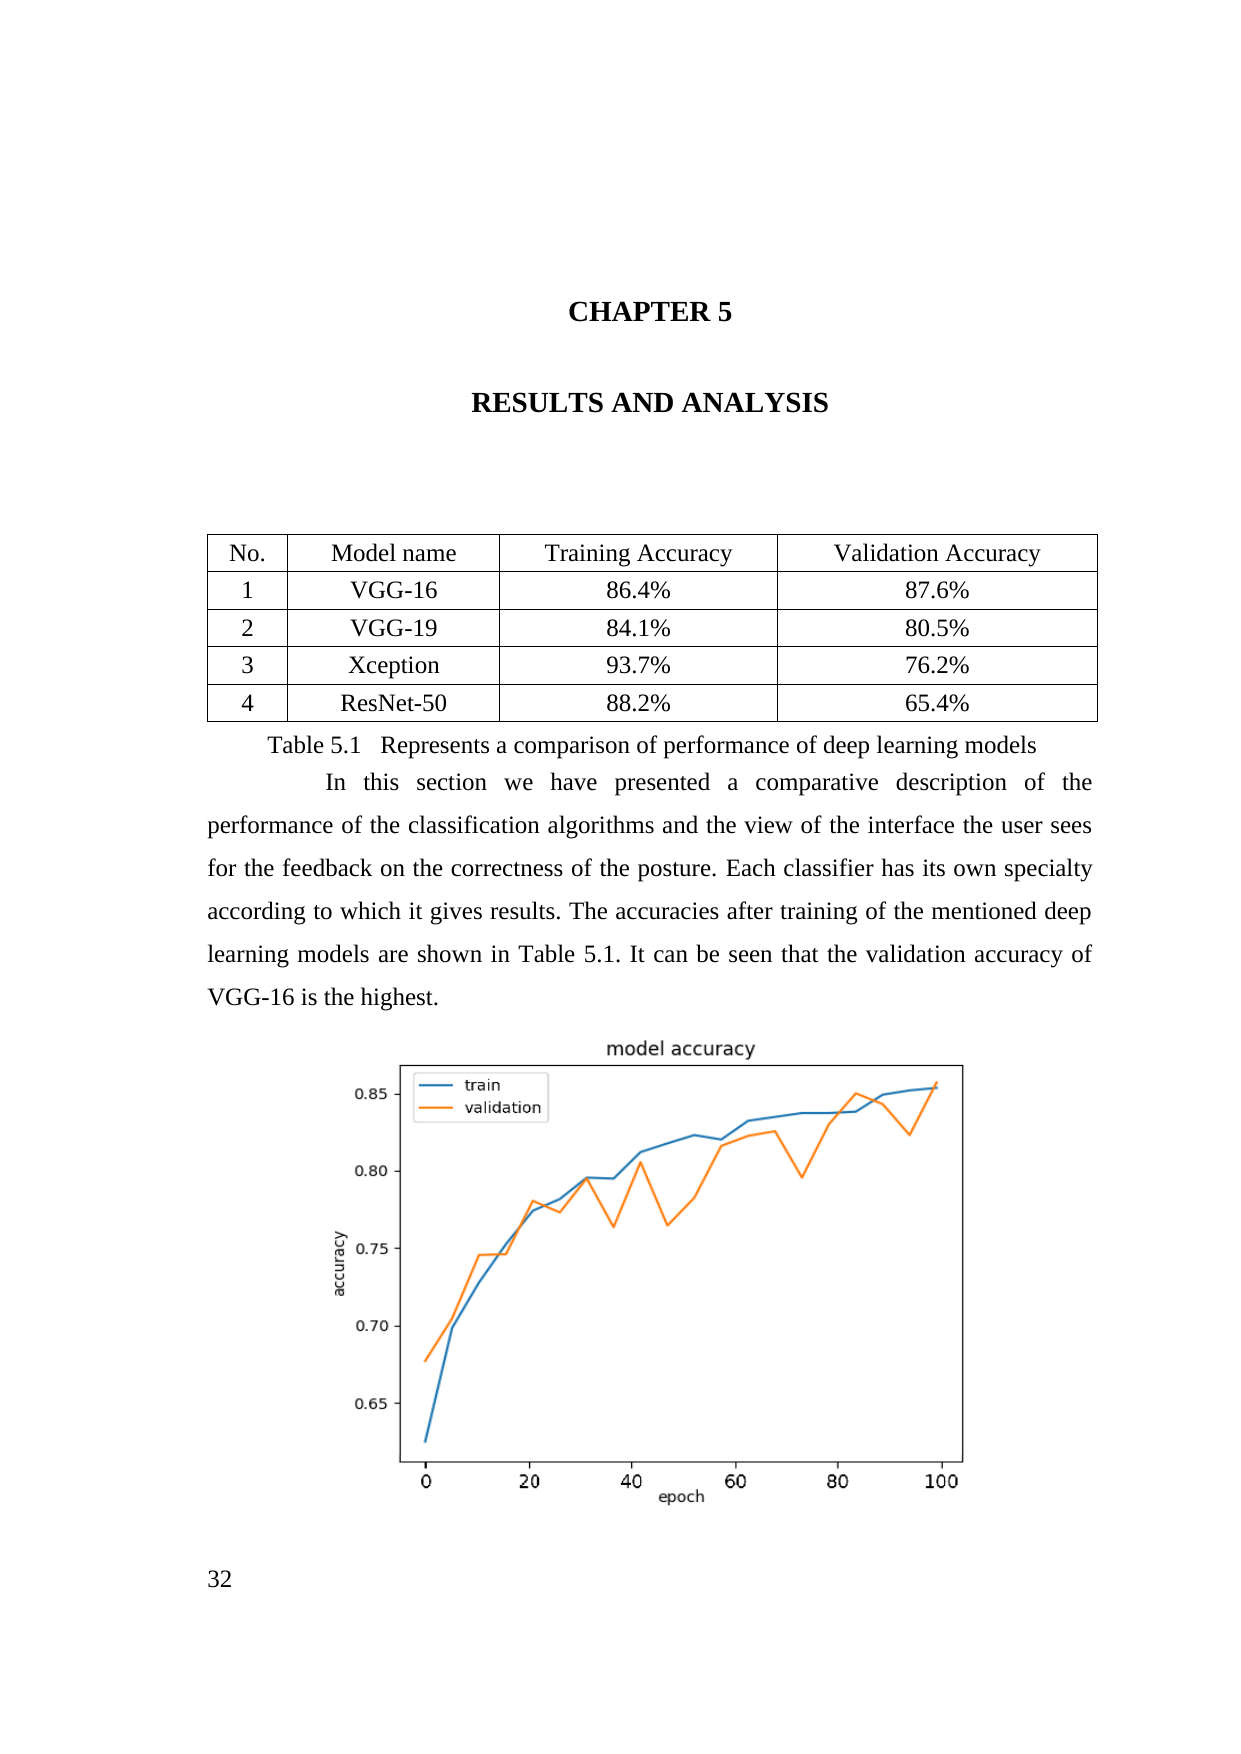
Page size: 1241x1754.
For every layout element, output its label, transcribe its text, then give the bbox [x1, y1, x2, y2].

table_header Model name [288, 535, 499, 571]
picture [325, 1038, 975, 1507]
table_header Training Accuracy [500, 535, 777, 571]
table_cell ResNet-50 [288, 685, 499, 721]
table_cell 65.4% [778, 685, 1097, 721]
subtitle CHAPTER 5 [207, 294, 1093, 327]
text In this section we have presented a comparative description of the performance of the classification algorithms and the view of the interface the user sees for the feedback on the correctness of the posture. Each classifier has its own specialty according to which it gives results. The accuracies after training of the mentioned deep learning models are shown in Table 5.1. It can be seen that the validation accuracy of VGG-16 is the highest. [207, 767, 1093, 1011]
table_cell 4 [208, 685, 287, 721]
table_cell Xception [288, 647, 499, 683]
table_cell 1 [208, 572, 287, 608]
table_header Validation Accuracy [778, 535, 1097, 571]
table_cell 93.7% [500, 647, 777, 683]
table_cell 80.5% [778, 610, 1097, 646]
table_cell 88.2% [500, 685, 777, 721]
table_cell Table 5.1 Represents a comparison of performance of deep learning models [207, 722, 1097, 767]
text RESULTS AND ANALYSIS [207, 385, 1093, 418]
table_cell VGG-19 [288, 610, 499, 646]
table_cell 87.6% [778, 572, 1097, 608]
table_cell 3 [208, 647, 287, 683]
table_header No. [208, 535, 287, 571]
table_cell 86.4% [500, 572, 777, 608]
table_cell 76.2% [778, 647, 1097, 683]
table_cell 84.1% [500, 610, 777, 646]
table_cell 2 [208, 610, 287, 646]
table_cell VGG-16 [288, 572, 499, 608]
